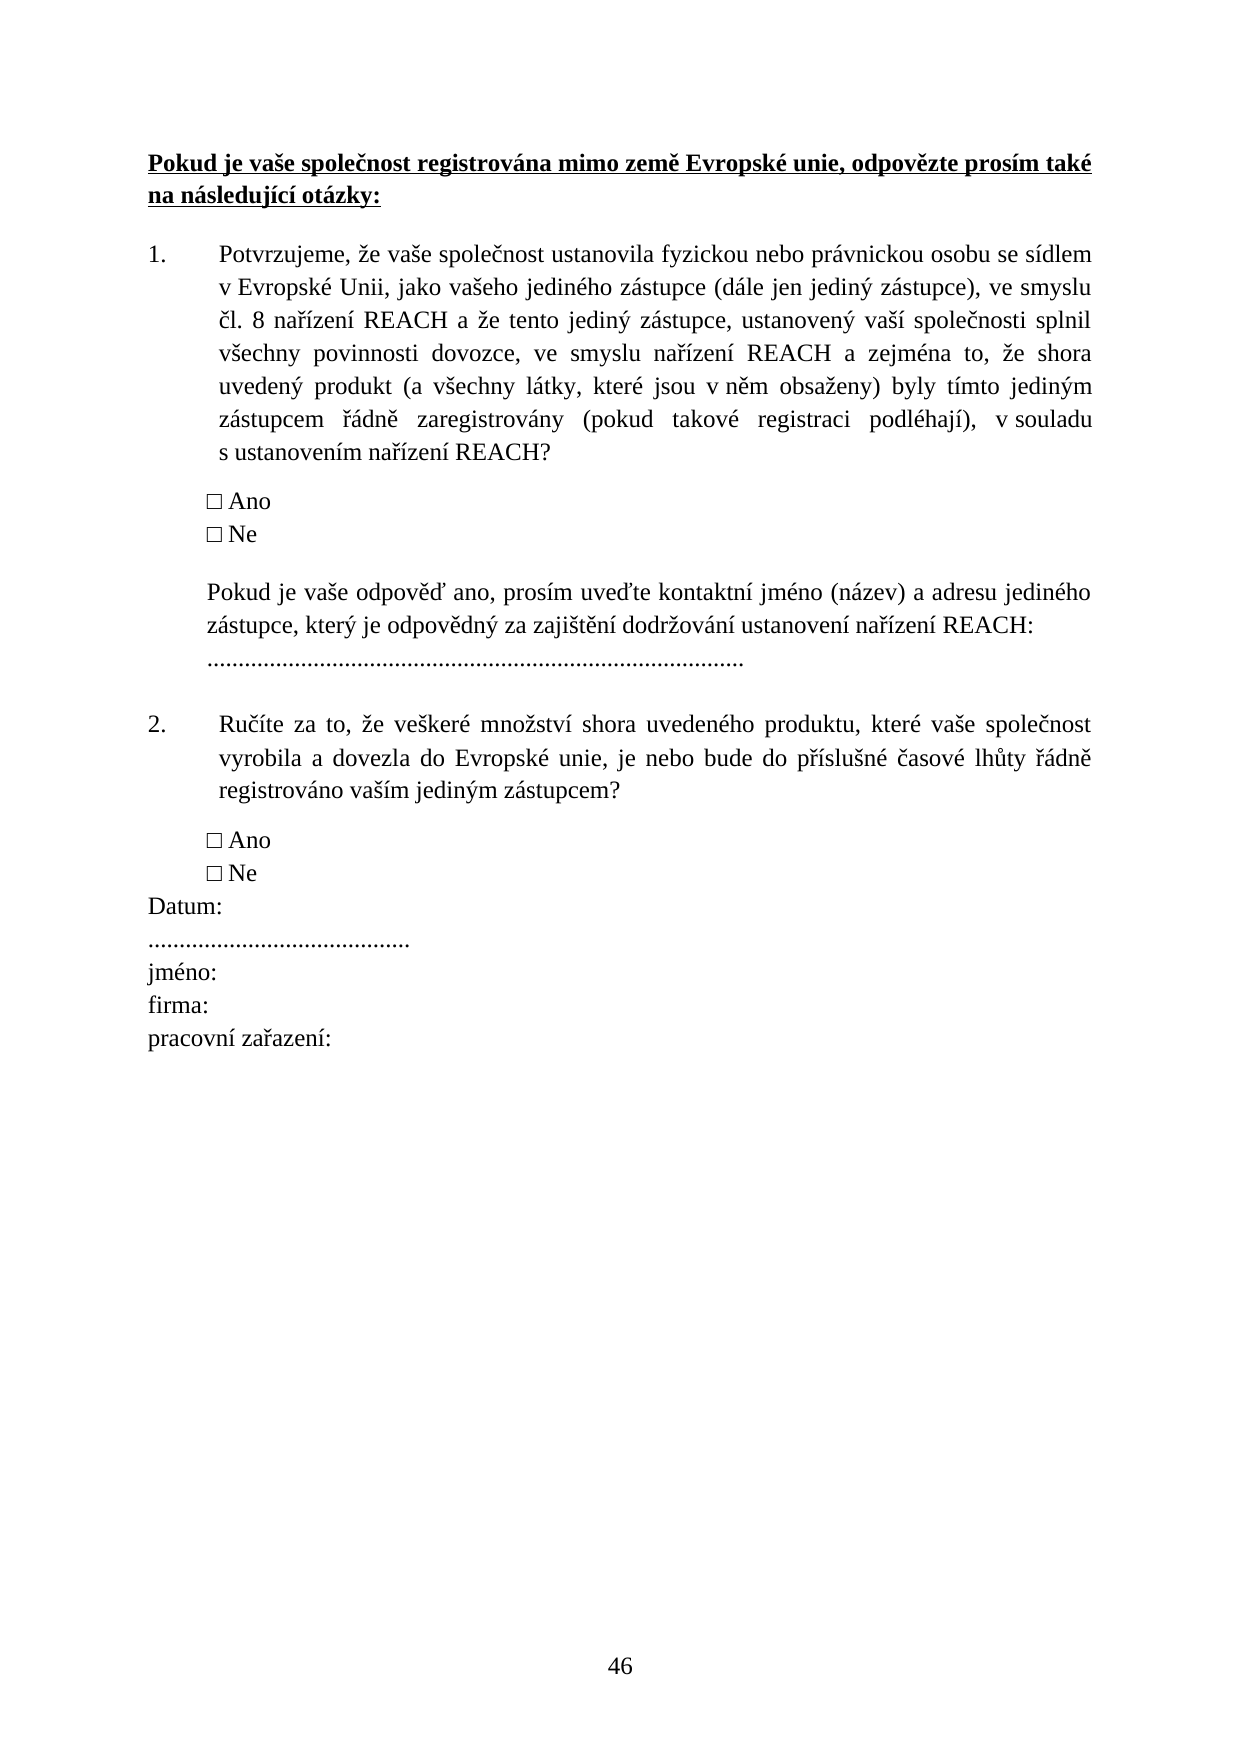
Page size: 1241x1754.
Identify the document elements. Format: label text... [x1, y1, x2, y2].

list Ručíte za to, že veškeré množství shora uvedeného produktu, které vaše společnost vyrobila a dovezla do Evropské unie, je nebo bude do příslušné časové lhůty řádně registrováno vaším jediným zástupcem? [148, 709, 1093, 804]
text Pokud je vaše společnost registrována mimo země Evropské unie, odpovězte prosím také na následující otázky: [148, 148, 1093, 209]
text firma: [148, 990, 1093, 1019]
text □ Ne [207, 519, 1093, 548]
text □ Ano [207, 825, 1093, 854]
text pracovní zařazení: [148, 1023, 1093, 1052]
list Potvrzujeme, že vaše společnost ustanovila fyzickou nebo právnickou osobu se sídlem v Evropské Unii, jako vašeho jediného zástupce (dále jen jediný zástupce), ve smyslu čl. 8 nařízení REACH a že tento jediný zástupce, ustanovený vaší společnosti splnil všechny povinnosti dovozce, ve smyslu nařízení REACH a zejména to, že shora uvedený produkt (a všechny látky, které jsou v něm obsaženy) byly tímto jediným zástupcem řádně zaregistrovány (pokud takové registraci podléhají), v souladu s ustanovením nařízení REACH? [148, 239, 1093, 466]
text .......................................... [148, 924, 1093, 953]
text □ Ne [207, 858, 1093, 887]
text ...................................................................................... [207, 643, 1093, 672]
text Datum: [148, 891, 1093, 920]
text jméno: [148, 957, 1093, 986]
text Pokud je vaše odpověď ano, prosím uveďte kontaktní jméno (název) a adresu jediného zástupce, který je odpovědný za zajištění dodržování ustanovení nařízení REACH: [207, 577, 1093, 639]
text □ Ano [207, 486, 1093, 515]
